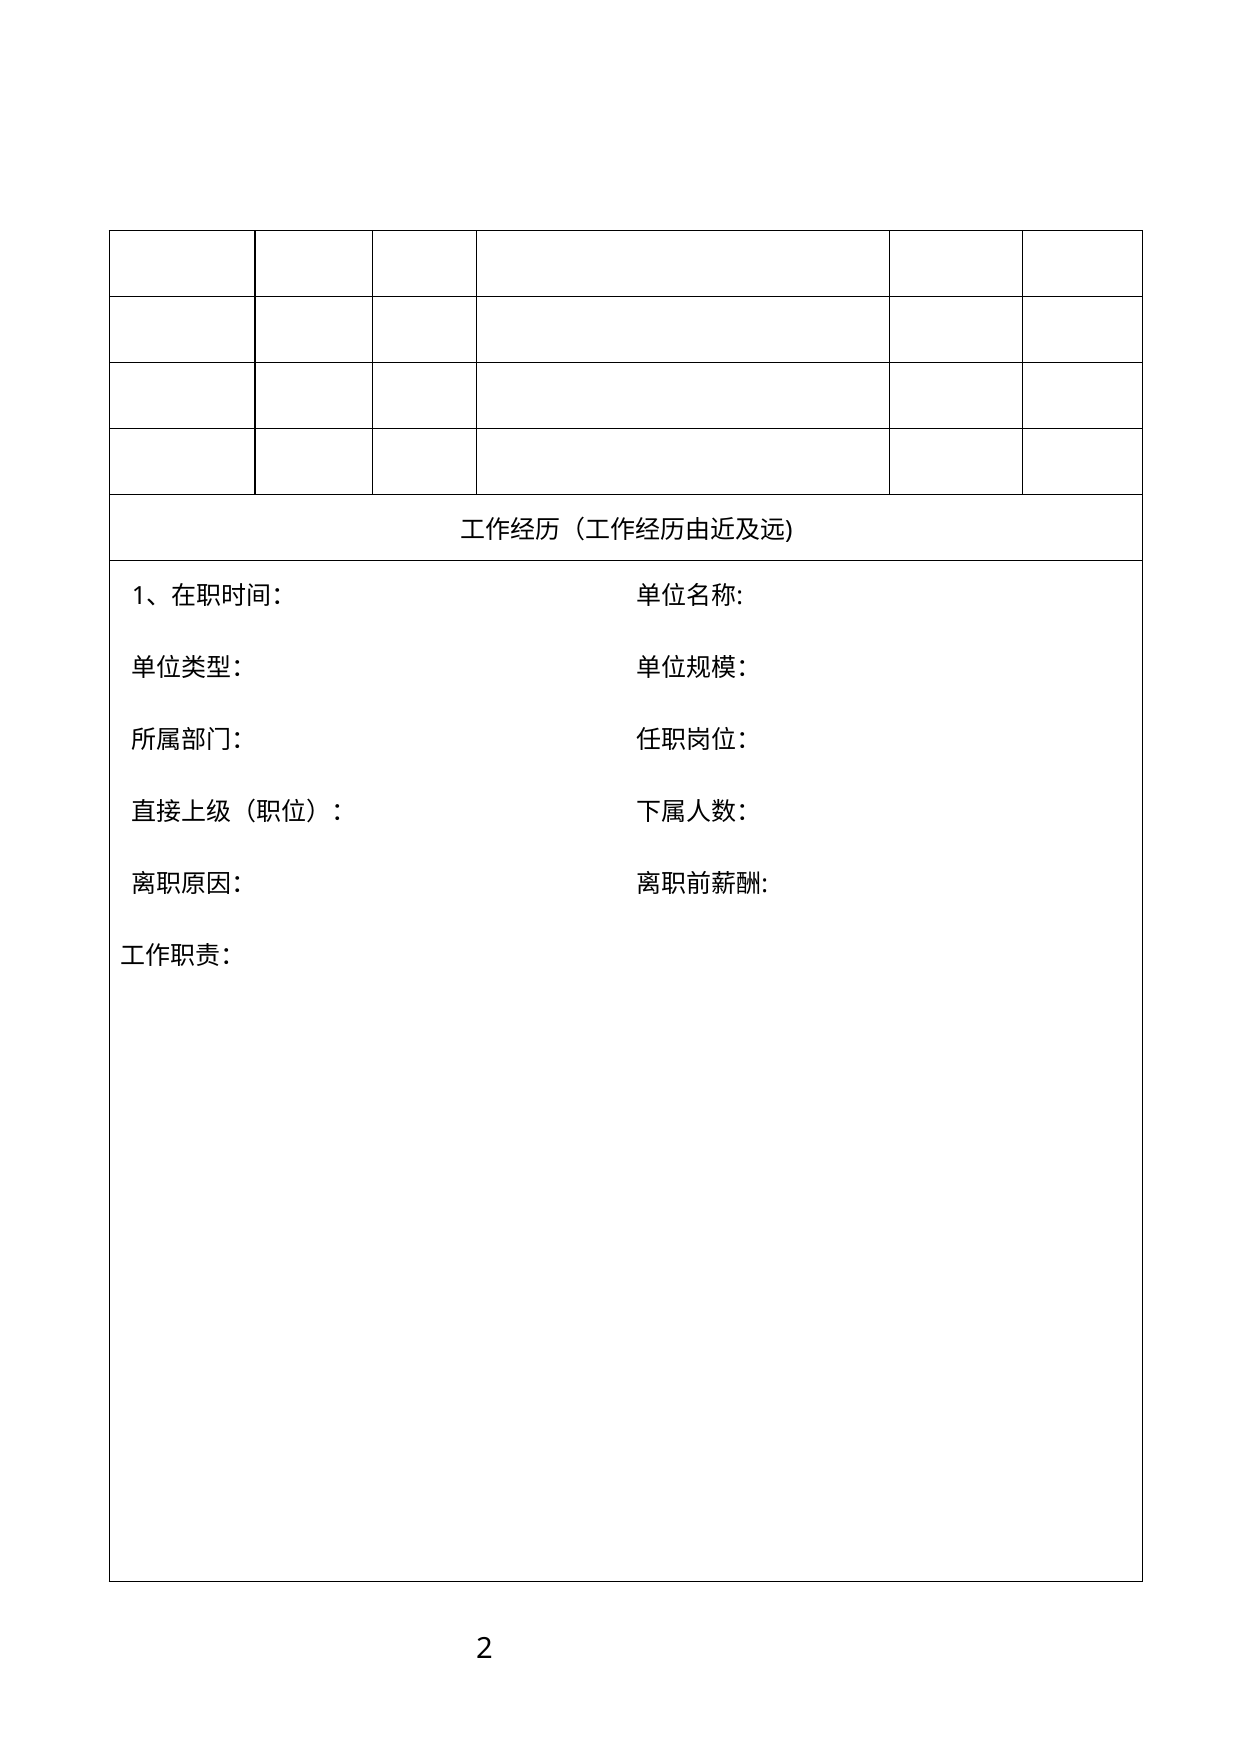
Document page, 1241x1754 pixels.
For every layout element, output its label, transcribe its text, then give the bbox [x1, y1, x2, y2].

table_cell [890, 363, 1022, 428]
table_cell [110, 231, 254, 296]
table_cell [110, 363, 254, 428]
table_cell [373, 297, 476, 362]
table_cell [110, 429, 254, 494]
table_cell [477, 297, 889, 362]
table_cell [890, 429, 1022, 494]
table_cell [373, 429, 476, 494]
table_cell [1023, 429, 1142, 494]
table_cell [110, 561, 1142, 1581]
table_cell [477, 429, 889, 494]
table_cell [110, 297, 254, 362]
table_cell [256, 429, 372, 494]
table_cell 工作经历（工作经历由近及远) [110, 495, 1142, 560]
table_cell [256, 231, 372, 296]
table_cell [1023, 363, 1142, 428]
table_cell [1023, 297, 1142, 362]
table_cell [256, 297, 372, 362]
table_cell [373, 363, 476, 428]
table_cell [1023, 231, 1142, 296]
table_cell [890, 231, 1022, 296]
table_cell [373, 231, 476, 296]
table_cell [890, 297, 1022, 362]
table_cell [477, 363, 889, 428]
table_cell [477, 231, 889, 296]
table_cell [256, 363, 372, 428]
